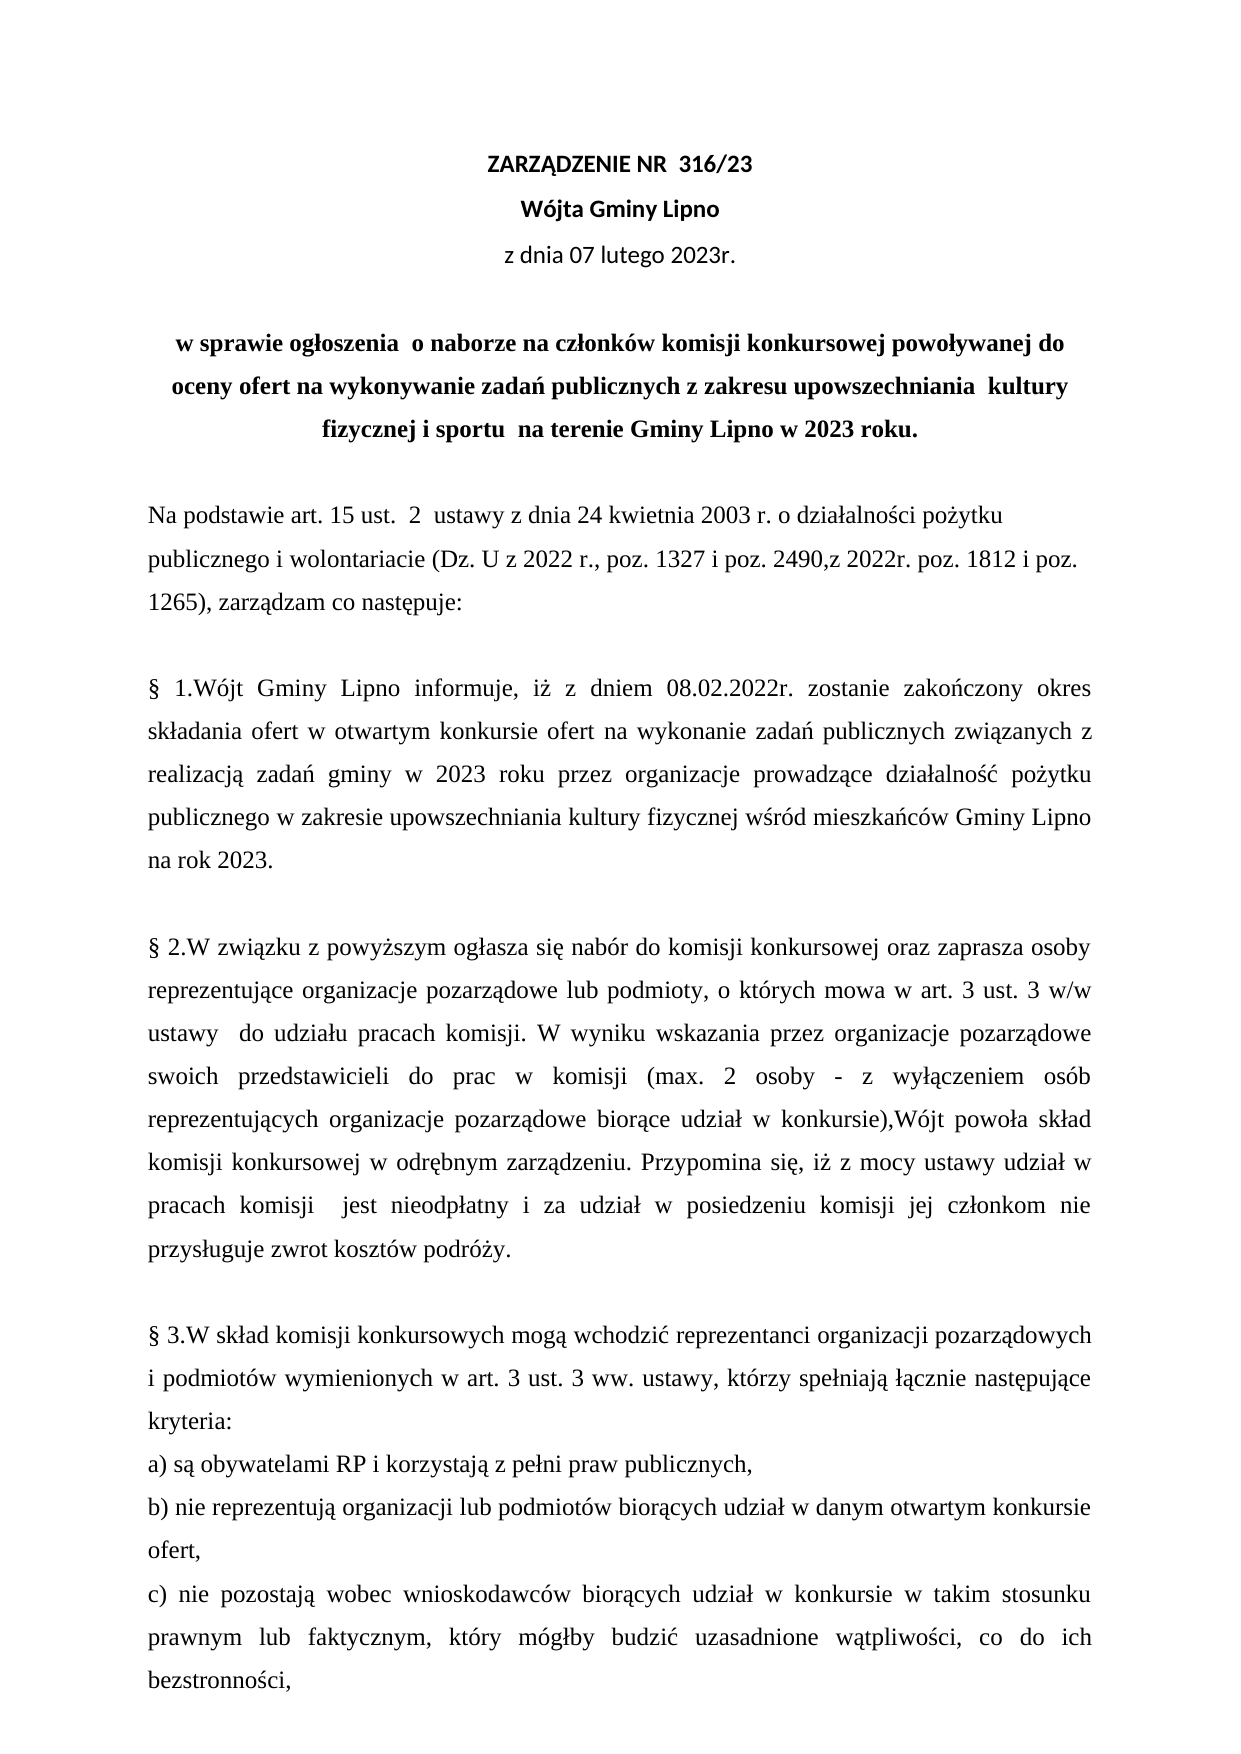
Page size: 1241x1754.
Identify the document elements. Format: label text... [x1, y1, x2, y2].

text ZARZĄDZENIE NR 316/23 [148, 148, 1092, 178]
text b) nie reprezentują organizacji lub podmiotów biorących udział w danym otwartym konkursie ofert, [148, 1492, 1092, 1564]
text Wójta Gminy Lipno [148, 193, 1092, 224]
text Na podstawie art. 15 ust. 2 ustawy z dnia 24 kwietnia 2003 r. o działalności pożytku publicznego i wolontariacie (Dz. U z 2022 r., poz. 1327 i poz. 2490,z 2022r. poz. 1812 i poz. 1265), zarządzam co następuje: [148, 501, 1092, 616]
text w sprawie ogłoszenia o naborze na członków komisji konkursowej powoływanej do oceny ofert na wykonywanie zadań publicznych z zakresu upowszechniania kultury fizycznej i sportu na terenie Gminy Lipno w 2023 roku. [148, 285, 1092, 443]
text c) nie pozostają wobec wnioskodawców biorących udział w konkursie w takim stosunku prawnym lub faktycznym, który mógłby budzić uzasadnione wątpliwości, co do ich bezstronności, [148, 1579, 1092, 1694]
text § 2.W związku z powyższym ogłasza się nabór do komisji konkursowej oraz zaprasza osoby reprezentujące organizacje pozarządowe lub podmioty, o których mowa w art. 3 ust. 3 w/w ustawy do udziału pracach komisji. W wyniku wskazania przez organizacje pozarządowe swoich przedstawicieli do prac w komisji (max. 2 osoby - z wyłączeniem osób reprezentujących organizacje pozarządowe biorące udział w konkursie),Wójt powoła skład komisji konkursowej w odrębnym zarządzeniu. Przypomina się, iż z mocy ustawy udział w pracach komisji jest nieodpłatny i za udział w posiedzeniu komisji jej członkom nie przysługuje zwrot kosztów podróży. [148, 932, 1092, 1262]
text § 1.Wójt Gminy Lipno informuje, iż z dniem 08.02.2022r. zostanie zakończony okres składania ofert w otwartym konkursie ofert na wykonanie zadań publicznych związanych z realizacją zadań gminy w 2023 roku przez organizacje prowadzące działalność pożytku publicznego w zakresie upowszechniania kultury fizycznej wśród mieszkańców Gminy Lipno na rok 2023. [148, 673, 1092, 874]
text § 3.W skład komisji konkursowych mogą wchodzić reprezentanci organizacji pozarządowych i podmiotów wymienionych w art. 3 ust. 3 ww. ustawy, którzy spełniają łącznie następujące kryteria: [148, 1320, 1092, 1435]
text z dnia 07 lutego 2023r. [148, 239, 1092, 270]
text a) są obywatelami RP i korzystają z pełni praw publicznych, [148, 1449, 1092, 1478]
